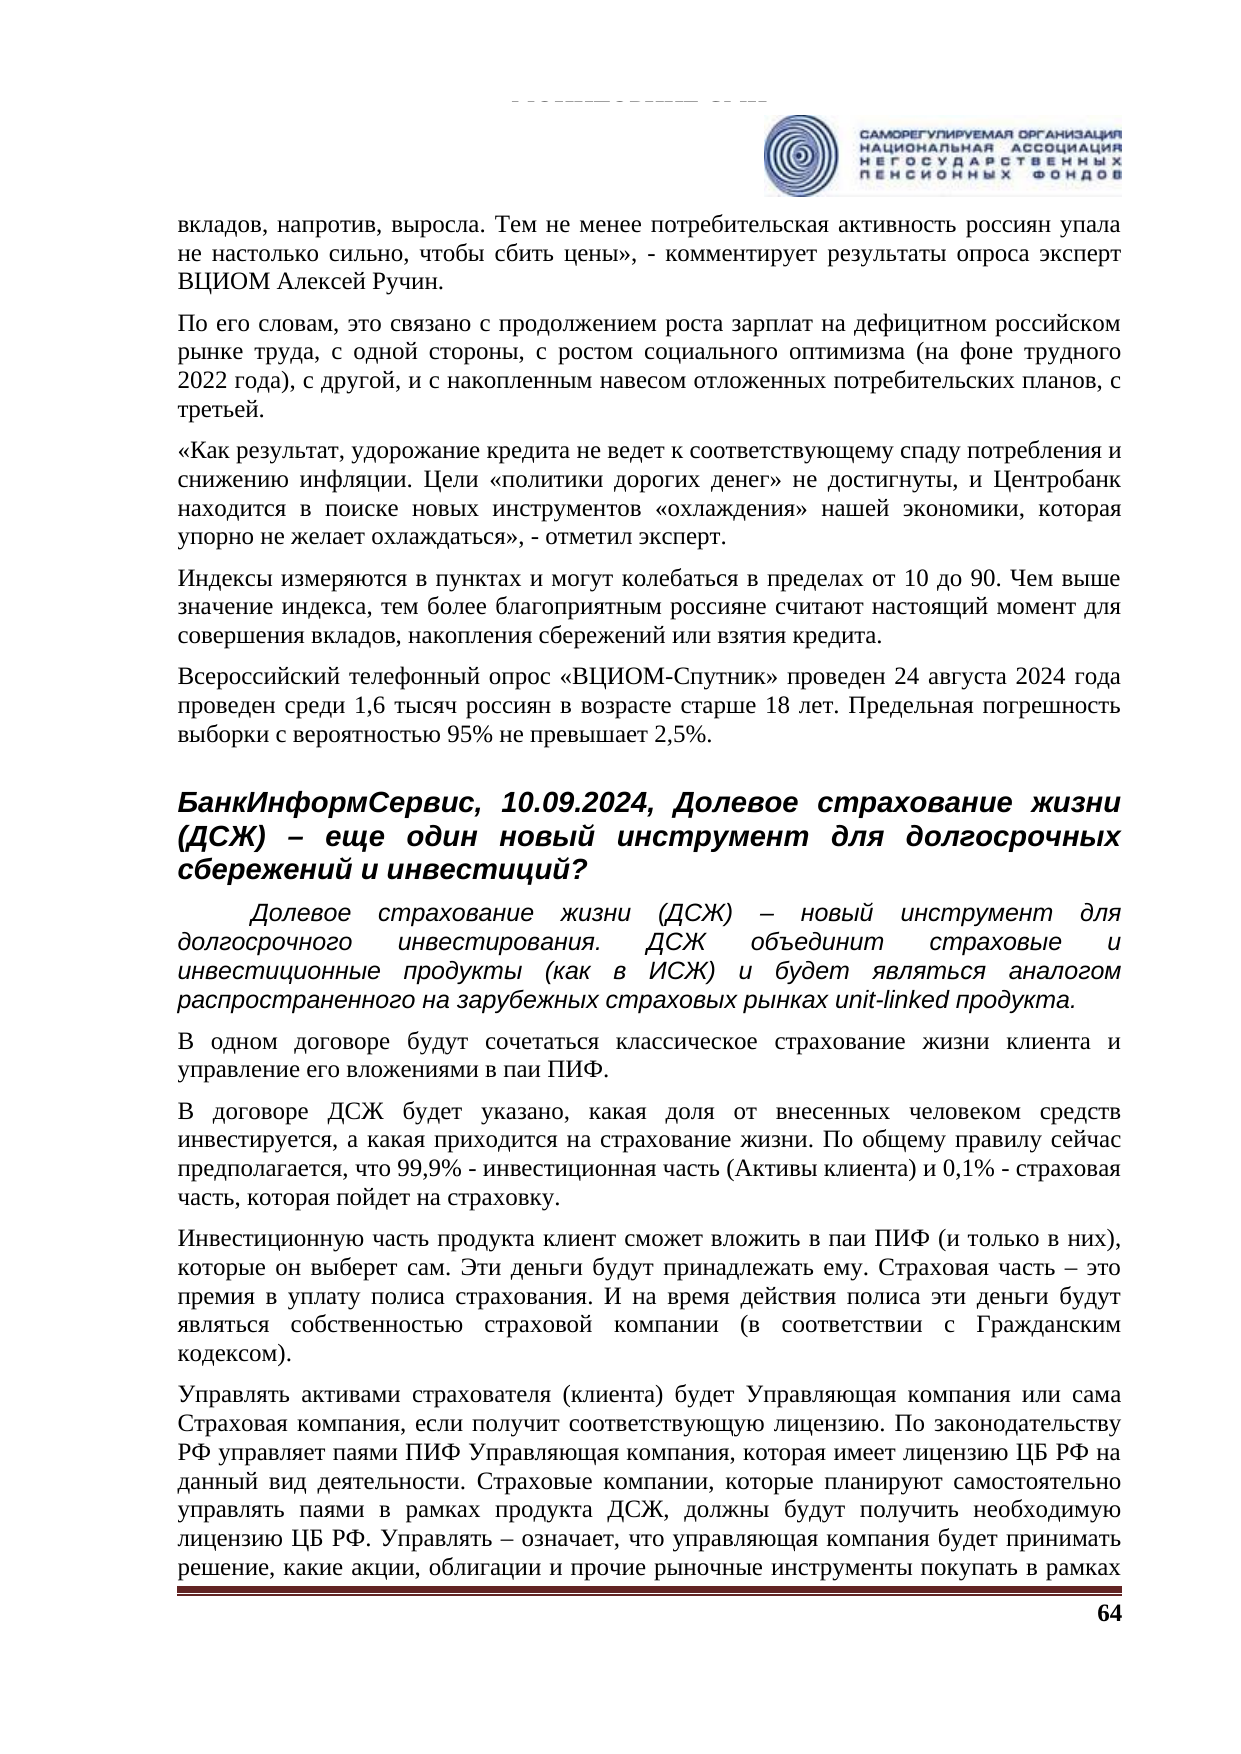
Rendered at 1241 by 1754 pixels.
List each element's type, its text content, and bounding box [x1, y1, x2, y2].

text «Как результат, удорожание кредита не ведет к соответствующему спаду потребления и снижению инфляции. Цели «политики дорогих денег» не достигнуты, и Центробанк находится в поиске новых инструментов «охлаждения» нашей экономики, которая упорно не желает охлаждаться», - отметил эксперт. [177, 435, 1122, 550]
text Всероссийский телефонный опрос «ВЦИОМ-Спутник» проведен 24 августа 2024 года проведен среди 1,6 тысяч россиян в возрасте старше 18 лет. Предельная погрешность выборки с вероятностью 95% не превышает 2,5%. [177, 661, 1122, 748]
text По его словам, это связано с продолжением роста зарплат на дефицитном российском рынке труда, с одной стороны, с ростом социального оптимизма (на фоне трудного 2022 года), с другой, и с накопленным навесом отложенных потребительских планов, с третьей. [177, 308, 1122, 423]
text В одном договоре будут сочетаться классическое страхование жизни клиента и управление его вложениями в паи ПИФ. [177, 1026, 1122, 1083]
text Инвестиционную часть продукта клиент сможет вложить в паи ПИФ (и только в них), которые он выберет сам. Эти деньги будут принадлежать ему. Страховая часть – это премия в уплату полиса страхования. И на время действия полиса эти деньги будут являться собственностью страховой компании (в соответствии с Гражданским кодексом). [177, 1223, 1122, 1367]
subtitle Долевое страхование жизни (ДСЖ) – новый инструмент для долгосрочного инвестирования. ДСЖ объединит страховые и инвестиционные продукты (как в ИСЖ) и будет являться аналогом распространенного на зарубежных страховых рынках unit-linked продукта. [177, 898, 1122, 1013]
text В договоре ДСЖ будет указано, какая доля от внесенных человеком средств инвестируется, а какая приходится на страхование жизни. По общему правилу сейчас предполагается, что 99,9% - инвестиционная часть (Активы клиента) и 0,1% - страховая часть, которая пойдет на страховку. [177, 1096, 1122, 1211]
text Индексы измеряются в пунктах и могут колебаться в пределах от 10 до 90. Чем выше значение индекса, тем более благоприятным россияне считают настоящий момент для совершения вкладов, накопления сбережений или взятия кредита. [177, 563, 1122, 649]
subtitle БанкИнформСервис, 10.09.2024, Долевое страхование жизни (ДСЖ) – еще один новый инструмент для долгосрочных сбережений и инвестиций? [177, 785, 1122, 886]
picture [764, 115, 1122, 197]
